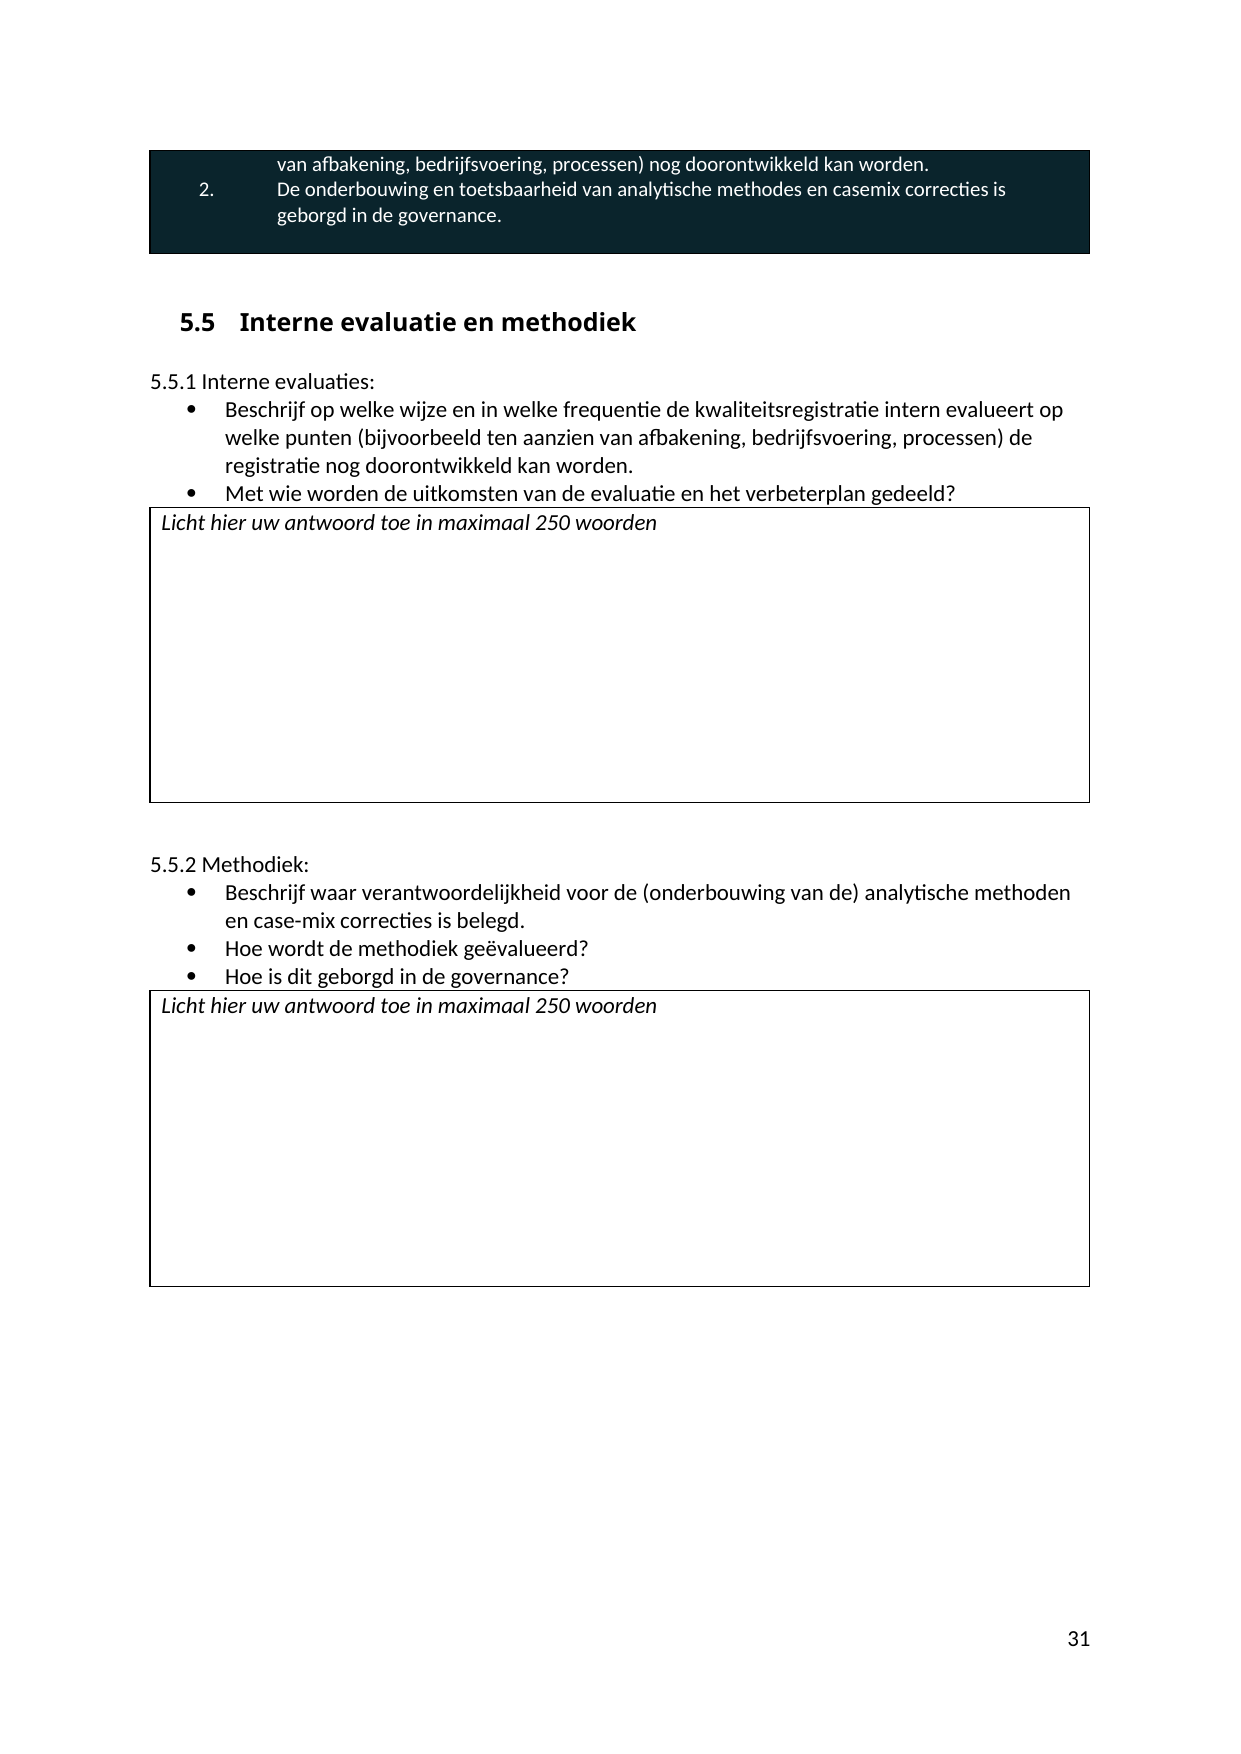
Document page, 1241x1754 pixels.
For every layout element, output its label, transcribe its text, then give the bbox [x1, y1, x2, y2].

text 5.5.1 Interne evaluaties: [150, 339, 1090, 395]
subtitle Interne evaluatie en methodiek [179, 305, 1090, 339]
table_header Licht hier uw antwoord toe in maximaal 250 woorden [151, 508, 1089, 802]
list Hoe is dit geborgd in de governance? [187, 962, 1090, 990]
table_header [151, 151, 1089, 253]
list Hoe wordt de methodiek geëvalueerd? [187, 934, 1090, 962]
table_header Licht hier uw antwoord toe in maximaal 250 woorden [151, 991, 1089, 1286]
list Beschrijf op welke wijze en in welke frequentie de kwaliteitsregistratie intern evalueert op welke punten (bijvoorbeeld ten aanzien van afbakening, bedrijfsvoering, processen) de registratie nog doorontwikkeld kan worden. [187, 395, 1090, 479]
text 5.5.2 Methodiek: [150, 850, 1090, 878]
list Met wie worden de uitkomsten van de evaluatie en het verbeterplan gedeeld? [187, 479, 1090, 507]
list Beschrijf waar verantwoordelijkheid voor de (onderbouwing van de) analytische methoden en case-mix correcties is belegd. [187, 878, 1090, 934]
